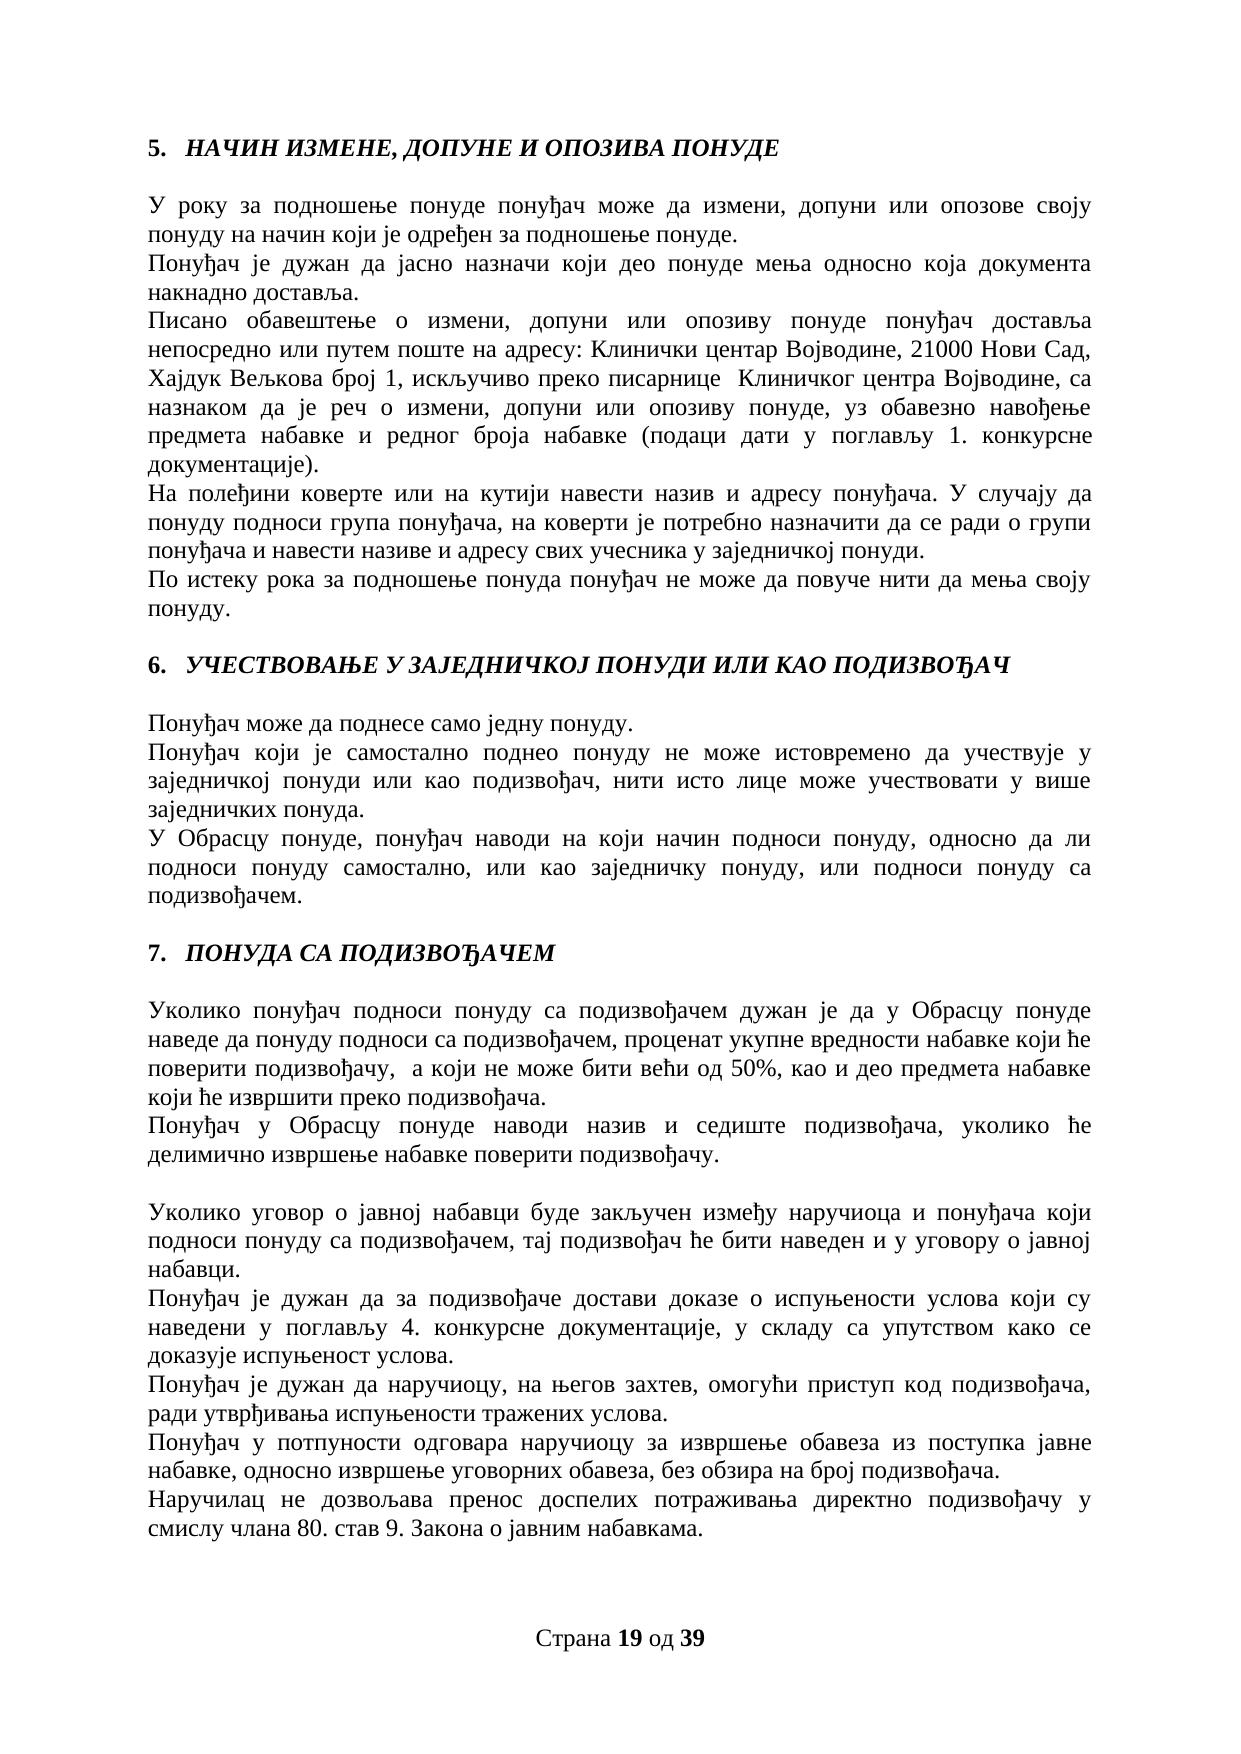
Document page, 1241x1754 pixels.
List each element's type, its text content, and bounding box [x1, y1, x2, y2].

text Понуђач у Обрасцу понуде наводи назив и седиште подизвођача, уколико ће делимично извршење набавке поверити подизвођачу. [148, 1110, 1092, 1168]
text Понуђач је дужан да јасно назначи који део понуде мења односно која документа накнадно доставља. [148, 248, 1092, 305]
text Уколико уговор о јавној набавци буде закључен између наручиоца и понуђача који подноси понуду са подизвођачем, тај подизвођач ће бити наведен и у уговору о јавној набавци. [148, 1197, 1092, 1283]
text Понуђач је дужан да за подизвођаче достави доказе о испуњености услова који су наведени у поглављу 4. конкурсне документације, у складу са упутством како се доказује испуњеност услова. [148, 1283, 1092, 1369]
text У року за подношење понуде понуђач може да измени, допуни или опозове своју понуду на начин који је одређен за подношење понуде. [148, 190, 1092, 248]
text На полеђини коверте или на кутији навести назив и адресу понуђача. У случају да понуду подноси група понуђача, на коверти је потребно назначити да се ради о групи понуђача и навести називе и адресу свих учесника у заједничкој понуди. [148, 478, 1092, 564]
text По истеку рока за подношење понуда понуђач не може да повуче нити да мења своју понуду. [148, 564, 1092, 622]
text Наручилац не дозвољава пренос доспелих потраживања директно подизвођачу у смислу члана 80. став 9. Закона о јавним набавкама. [148, 1484, 1092, 1542]
text У Обрасцу понуде, понуђач наводи на који начин подноси понуду, односно да ли подноси понуду самостално, или као заједничку понуду, или подноси понуду са подизвођачем. [148, 823, 1092, 909]
list НАЧИН ИЗМЕНЕ, ДОПУНЕ И ОПОЗИВА ПОНУДЕ [148, 133, 1092, 162]
text Понуђач у потпуности одговара наручиоцу за извршење обавеза из поступка јавне набавке, односно извршење уговорних обавеза, без обзира на број подизвођача. [148, 1427, 1092, 1484]
text Понуђач може да поднесе само једну понуду. [148, 708, 1092, 737]
text Уколико понуђач подноси понуду са подизвођачем дужан је да у Обрасцу понуде наведе да понуду подноси са подизвођачем, проценат укупне вредности набавке који ће поверити подизвођачу, а који не може бити већи од 50%, као и део предмета набавке који ће извршити преко подизвођача. [148, 995, 1092, 1110]
text Писано обавештење о измени, допуни или опозиву понуде понуђач доставља непосредно или путем поште на адресу: Клинички центар Војводине, 21000 Нови Сад, Хајдук Вељкова број 1, искључиво преко писарнице Клиничког центра Војводине, са назнаком да је реч о измени, допуни или опозиву понуде, уз обавезно навођење предмета набавке и редног броја набавке (подаци дати у поглављу 1. конкурсне документације). [148, 305, 1092, 478]
list ПОНУДА СА ПОДИЗВОЂАЧЕМ [148, 938, 1092, 967]
list УЧЕСТВОВАЊЕ У ЗАЈЕДНИЧКОЈ ПОНУДИ ИЛИ КАО ПОДИЗВОЂАЧ [148, 650, 1092, 679]
text Понуђач је дужан да наручиоцу, на његов захтев, омогући приступ код подизвођача, ради утврђивања испуњености тражених услова. [148, 1369, 1092, 1427]
text Понуђач који је самостално поднео понуду не може истовремено да учествује у заједничкој понуди или као подизвођач, нити исто лице може учествовати у више заједничких понуда. [148, 737, 1092, 823]
